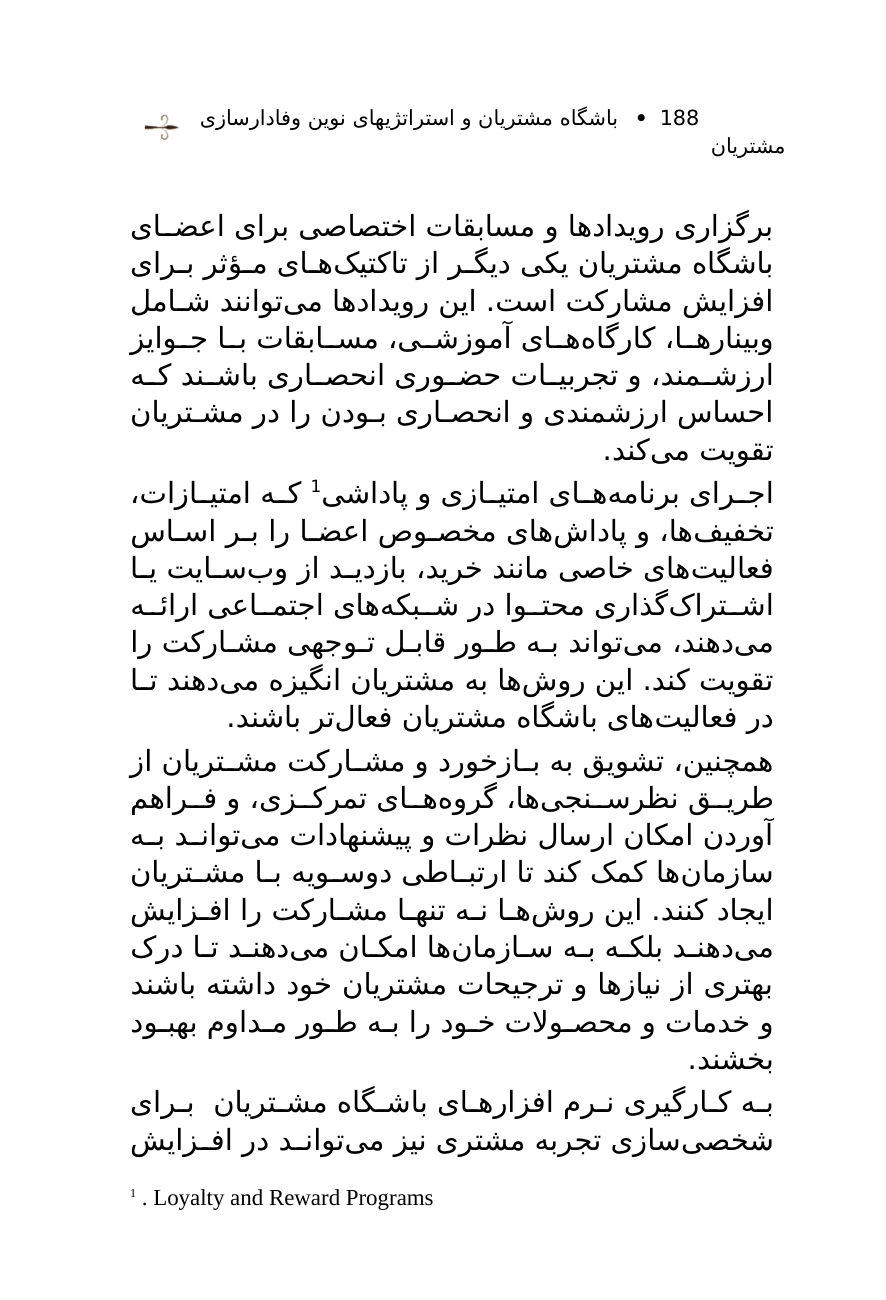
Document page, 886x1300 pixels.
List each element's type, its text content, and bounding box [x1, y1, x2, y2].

picture [144, 109, 181, 144]
text همچنین، تشویق به بازخورد و مشارکت مشتریان از طریق نظرسنجی‌ها، گروه‌های تمرکزی، و فراهم آوردن امکان ارسال نظرات و پیشنهادات می‌تواند به سازمان‌ها کمک کند تا ارتباطی دوسویه با مشتریان ایجاد کنند. این روش‌ها نه تنها مشارکت را افزایش می‌دهند بلکه به سازمان‌ها امکان می‌دهند تا درک بهتری از نیازها و ترجیحات مشتریان خود داشته باشند و خدمات و محصولات خود را به طور مداوم بهبود بخشند. [130, 744, 774, 1076]
text اجرای برنامه‌های امتیازی و پاداشی که امتیازات، تخفیف‌ها، و پاداش‌های مخصوص اعضا را بر اساس فعالیت‌های خاصی مانند خرید، بازدید از وب‌سایت یا اشتراک‌گذاری محتوا در شبکه‌های اجتماعی ارائه می‌دهند، می‌تواند به طور قابل توجهی مشارکت را تقویت کند. این روش‌ها به مشتریان انگیزه می‌دهند تا در فعالیت‌های باشگاه مشتریان فعال‌تر باشند. [130, 477, 774, 734]
text برگزاری رویدادها و مسابقات اختصاصی برای اعضای باشگاه مشتریان یکی دیگر از تاکتیک‌های مؤثر برای افزایش مشارکت است. این رویدادها می‌توانند شامل وبینارها، کارگاه‌های آموزشی، مسابقات با جوایز ارزشمند، و تجربیات حضوری انحصاری باشند که احساس ارزشمندی و انحصاری بودن را در مشتریان تقویت می‌کند. [130, 209, 774, 467]
